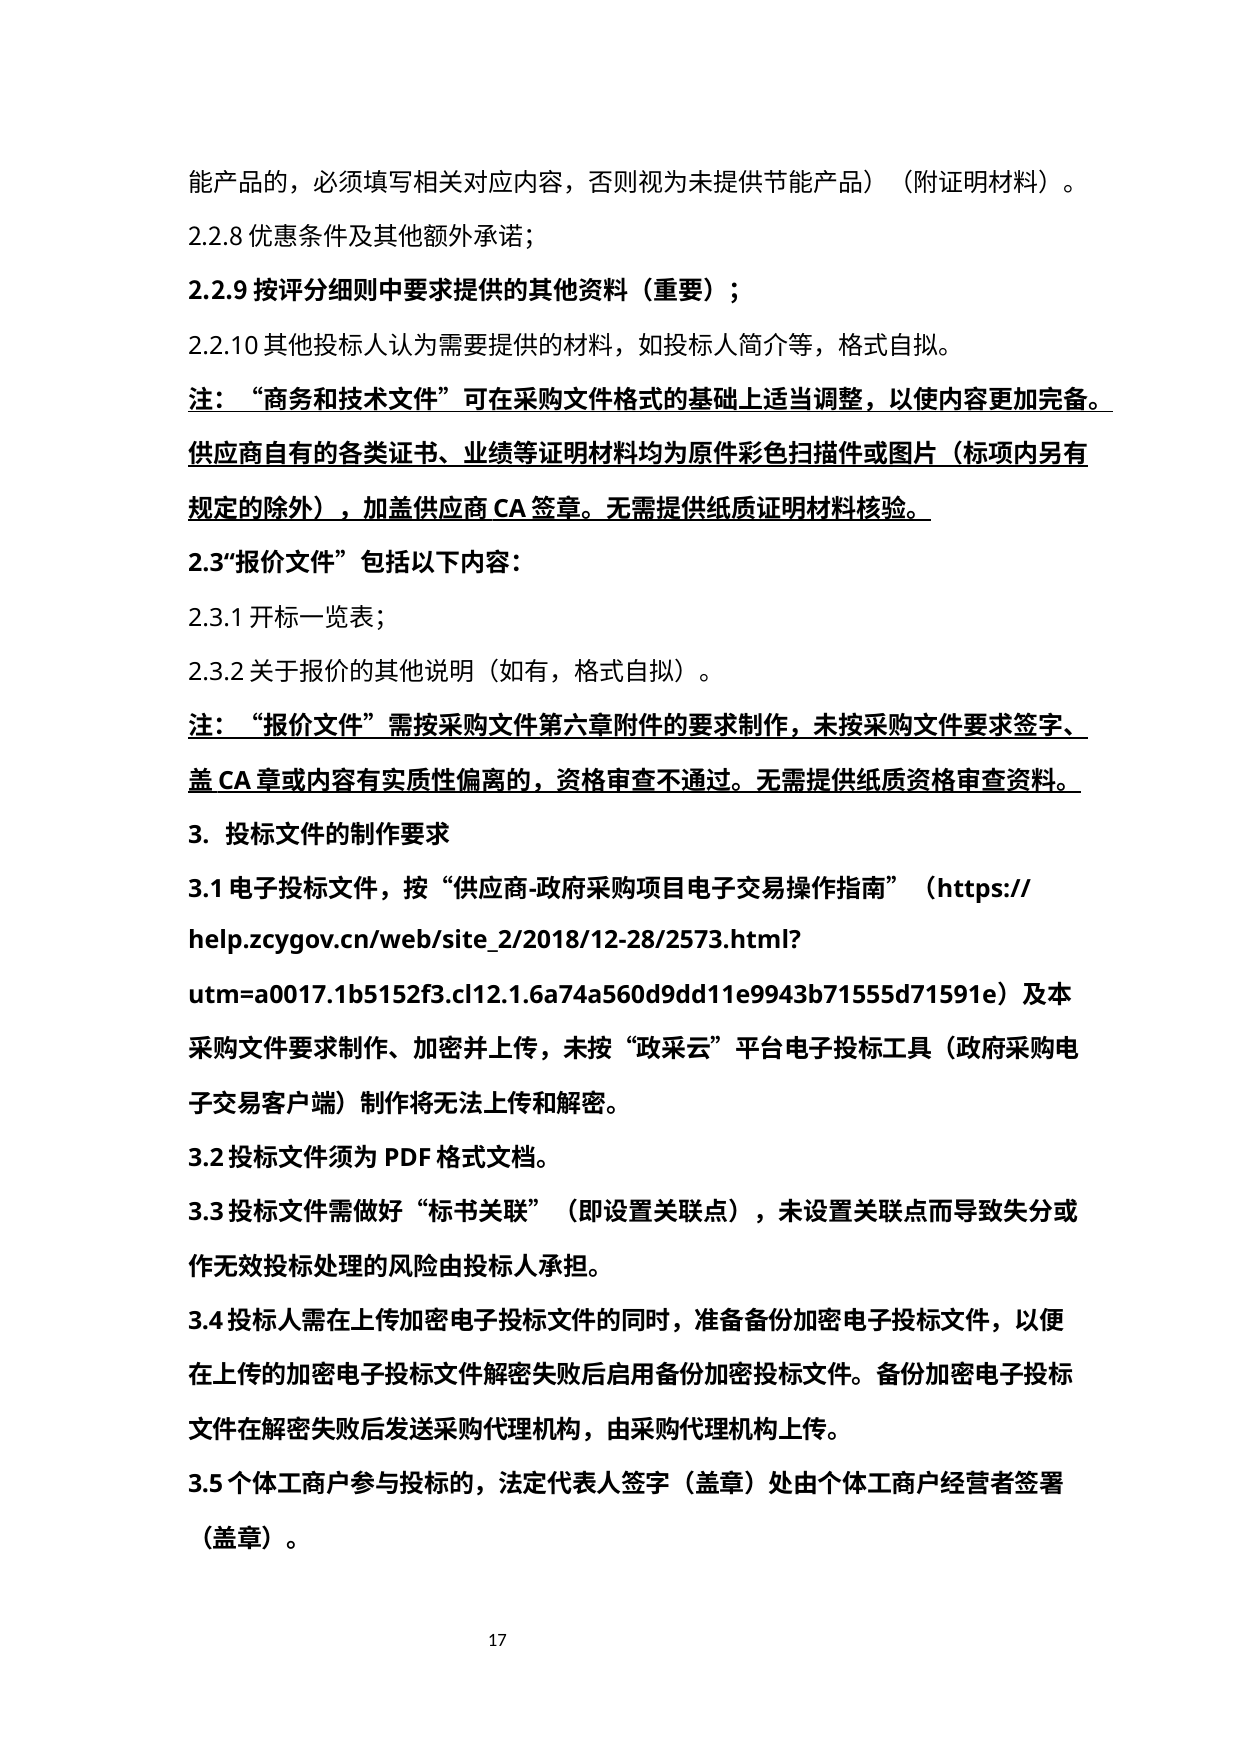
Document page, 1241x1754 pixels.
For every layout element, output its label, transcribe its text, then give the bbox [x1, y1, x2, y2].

list 投标文件的制作要求 [188, 814, 1088, 851]
text 2.3.1开标一览表； [188, 597, 1088, 633]
text 3.3投标文件需做好“标书关联”（即设置关联点），未设置关联点而导致失分或作无效投标处理的风险由投标人承担。 [188, 1192, 1088, 1282]
text 注：“商务和技术文件”可在采购文件格式的基础上适当调整，以使内容更加完备。供应商自有的各类证书、业绩等证明材料均为原件彩色扫描件或图片（标项内另有规定的除外），加盖供应商CA签章。无需提供纸质证明材料核验。 [188, 467, 1088, 524]
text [188, 162, 1088, 198]
text 2.3“报价文件”包括以下内容： [188, 543, 1088, 579]
text 注：“报价文件”需按采购文件第六章附件的要求制作，未按采购文件要求签字、盖CA章或内容有实质性偏离的，资格审查不通过。无需提供纸质资格审查资料。 [188, 739, 1088, 796]
text 2.2.10其他投标人认为需要提供的材料，如投标人简介等，格式自拟。 [188, 325, 1088, 361]
text 2.2.9按评分细则中要求提供的其他资料（重要）； [188, 271, 1088, 307]
text 3.2投标文件须为PDF格式文档。 [188, 1137, 1088, 1174]
text 注：“报价文件”需按采购文件第六章附件的要求制作，未按采购文件要求签字、盖CA章或内容有实质性偏离的，资格审查不通过。无需提供纸质资格审查资料。 [188, 706, 1088, 737]
text 2.3.2关于报价的其他说明（如有，格式自拟）。 [188, 651, 1088, 688]
text 3.1电子投标文件，按“供应商-政府采购项目电子交易操作指南”（https://help.zcygov.cn/web/site_2/2018/12-28/2573.html?utm=a0017.1b5152f3.cl12.1.6a74a560d9dd11e9943b71555d71591e）及本采购文件要求制作、加密并上传，未按“政采云”平台电子投标工具（政府采购电子交易客户端）制作将无法上传和解密。 [188, 869, 1088, 1119]
text 3.5个体工商户参与投标的，法定代表人签字（盖章）处由个体工商户经营者签署（盖章）。 [188, 1464, 1088, 1554]
text 注：“商务和技术文件”可在采购文件格式的基础上适当调整，以使内容更加完备。供应商自有的各类证书、业绩等证明材料均为原件彩色扫描件或图片（标项内另有规定的除外），加盖供应商CA签章。无需提供纸质证明材料核验。 [188, 412, 1088, 465]
text 2.2.8优惠条件及其他额外承诺； [188, 216, 1088, 253]
text 注：“商务和技术文件”可在采购文件格式的基础上适当调整，以使内容更加完备。供应商自有的各类证书、业绩等证明材料均为原件彩色扫描件或图片（标项内另有规定的除外），加盖供应商CA签章。无需提供纸质证明材料核验。 [188, 379, 1088, 411]
text 3.4投标人需在上传加密电子投标文件的同时，准备备份加密电子投标文件，以便在上传的加密电子投标文件解密失败后启用备份加密投标文件。备份加密电子投标文件在解密失败后发送采购代理机构，由采购代理机构上传。 [188, 1301, 1088, 1446]
